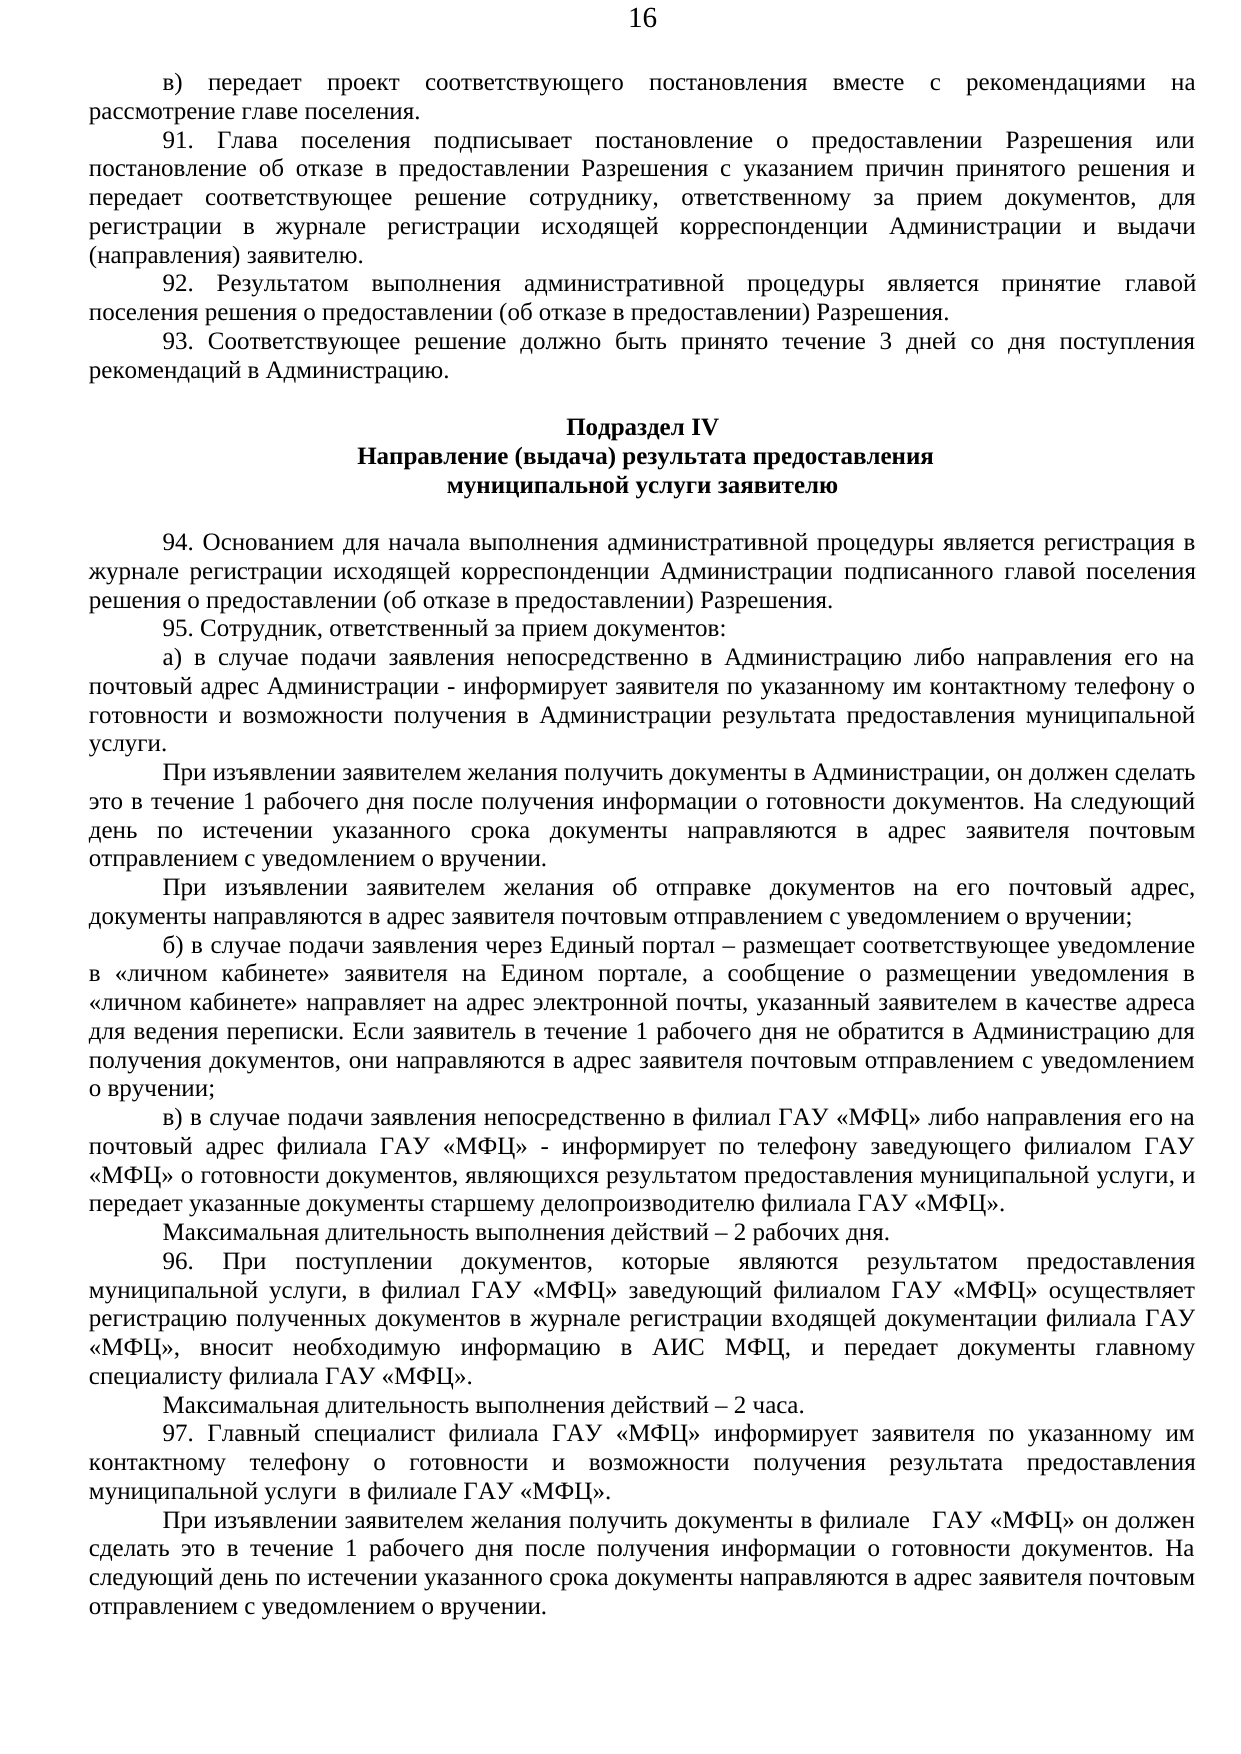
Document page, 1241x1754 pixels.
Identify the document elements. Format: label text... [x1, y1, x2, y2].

text а) в случае подачи заявления непосредственно в Администрацию либо направления его на почтовый адрес Администрации - информирует заявителя по указанному им контактному телефону о готовности и возможности получения в Администрации результата предоставления муниципальной услуги. [89, 642, 1196, 757]
text 95. Сотрудник, ответственный за прием документов: [89, 613, 1196, 642]
text в) передает проект соответствующего постановления вместе с рекомендациями на рассмотрение главе поселения. [89, 67, 1196, 125]
text б) в случае подачи заявления через Единый портал – размещает соответствующее уведомление в «личном кабинете» заявителя на Едином портале, а сообщение о размещении уведомления в «личном кабинете» направляет на адрес электронной почты, указанный заявителем в качестве адреса для ведения переписки. Если заявитель в течение 1 рабочего дня не обратится в Администрацию для получения документов, они направляются в адрес заявителя почтовым отправлением с уведомлением о вручении; [89, 930, 1196, 1102]
text 92. Результатом выполнения административной процедуры является принятие главой поселения решения о предоставлении (об отказе в предоставлении) Разрешения. [89, 268, 1196, 326]
text муниципальной услуги заявителю [89, 470, 1196, 498]
text 96. При поступлении документов, которые являются результатом предоставления муниципальной услуги, в филиал ГАУ «МФЦ» заведующий филиалом ГАУ «МФЦ» осуществляет регистрацию полученных документов в журнале регистрации входящей документации филиала ГАУ «МФЦ», вносит необходимую информацию в АИС МФЦ, и передает документы главному специалисту филиала ГАУ «МФЦ». [89, 1246, 1196, 1390]
text в) в случае подачи заявления непосредственно в филиал ГАУ «МФЦ» либо направления его на почтовый адрес филиала ГАУ «МФЦ» - информирует по телефону заведующего филиалом ГАУ «МФЦ» о готовности документов, являющихся результатом предоставления муниципальной услуги, и передает указанные документы старшему делопроизводителю филиала ГАУ «МФЦ». [89, 1102, 1196, 1217]
text При изъявлении заявителем желания получить документы в филиале ГАУ «МФЦ» он должен сделать это в течение 1 рабочего дня после получения информации о готовности документов. На следующий день по истечении указанного срока документы направляются в адрес заявителя почтовым отправлением с уведомлением о вручении. [89, 1505, 1196, 1620]
text 94. Основанием для начала выполнения административной процедуры является регистрация в журнале регистрации исходящей корреспонденции Администрации подписанного главой поселения решения о предоставлении (об отказе в предоставлении) Разрешения. [89, 527, 1196, 613]
text 91. Глава поселения подписывает постановление о предоставлении Разрешения или постановление об отказе в предоставлении Разрешения с указанием причин принятого решения и передает соответствующее решение сотруднику, ответственному за прием документов, для регистрации в журнале регистрации исходящей корреспонденции Администрации и выдачи (направления) заявителю. [89, 125, 1196, 268]
text Максимальная длительность выполнения действий – 2 часа. [89, 1390, 1196, 1418]
text Направление (выдача) результата предоставления [89, 441, 1196, 470]
text Подраздел IV [89, 412, 1196, 441]
text 97. Главный специалист филиала ГАУ «МФЦ» информирует заявителя по указанному им контактному телефону о готовности и возможности получения результата предоставления муниципальной услуги в филиале ГАУ «МФЦ». [89, 1418, 1196, 1505]
text При изъявлении заявителем желания об отправке документов на его почтовый адрес, документы направляются в адрес заявителя почтовым отправлением с уведомлением о вручении; [89, 872, 1196, 930]
text 93. Соответствующее решение должно быть принято течение 3 дней со дня поступления рекомендаций в Администрацию. [89, 326, 1196, 383]
text При изъявлении заявителем желания получить документы в Администрации, он должен сделать это в течение 1 рабочего дня после получения информации о готовности документов. На следующий день по истечении указанного срока документы направляются в адрес заявителя почтовым отправлением с уведомлением о вручении. [89, 757, 1196, 872]
text Максимальная длительность выполнения действий – 2 рабочих дня. [89, 1217, 1196, 1246]
